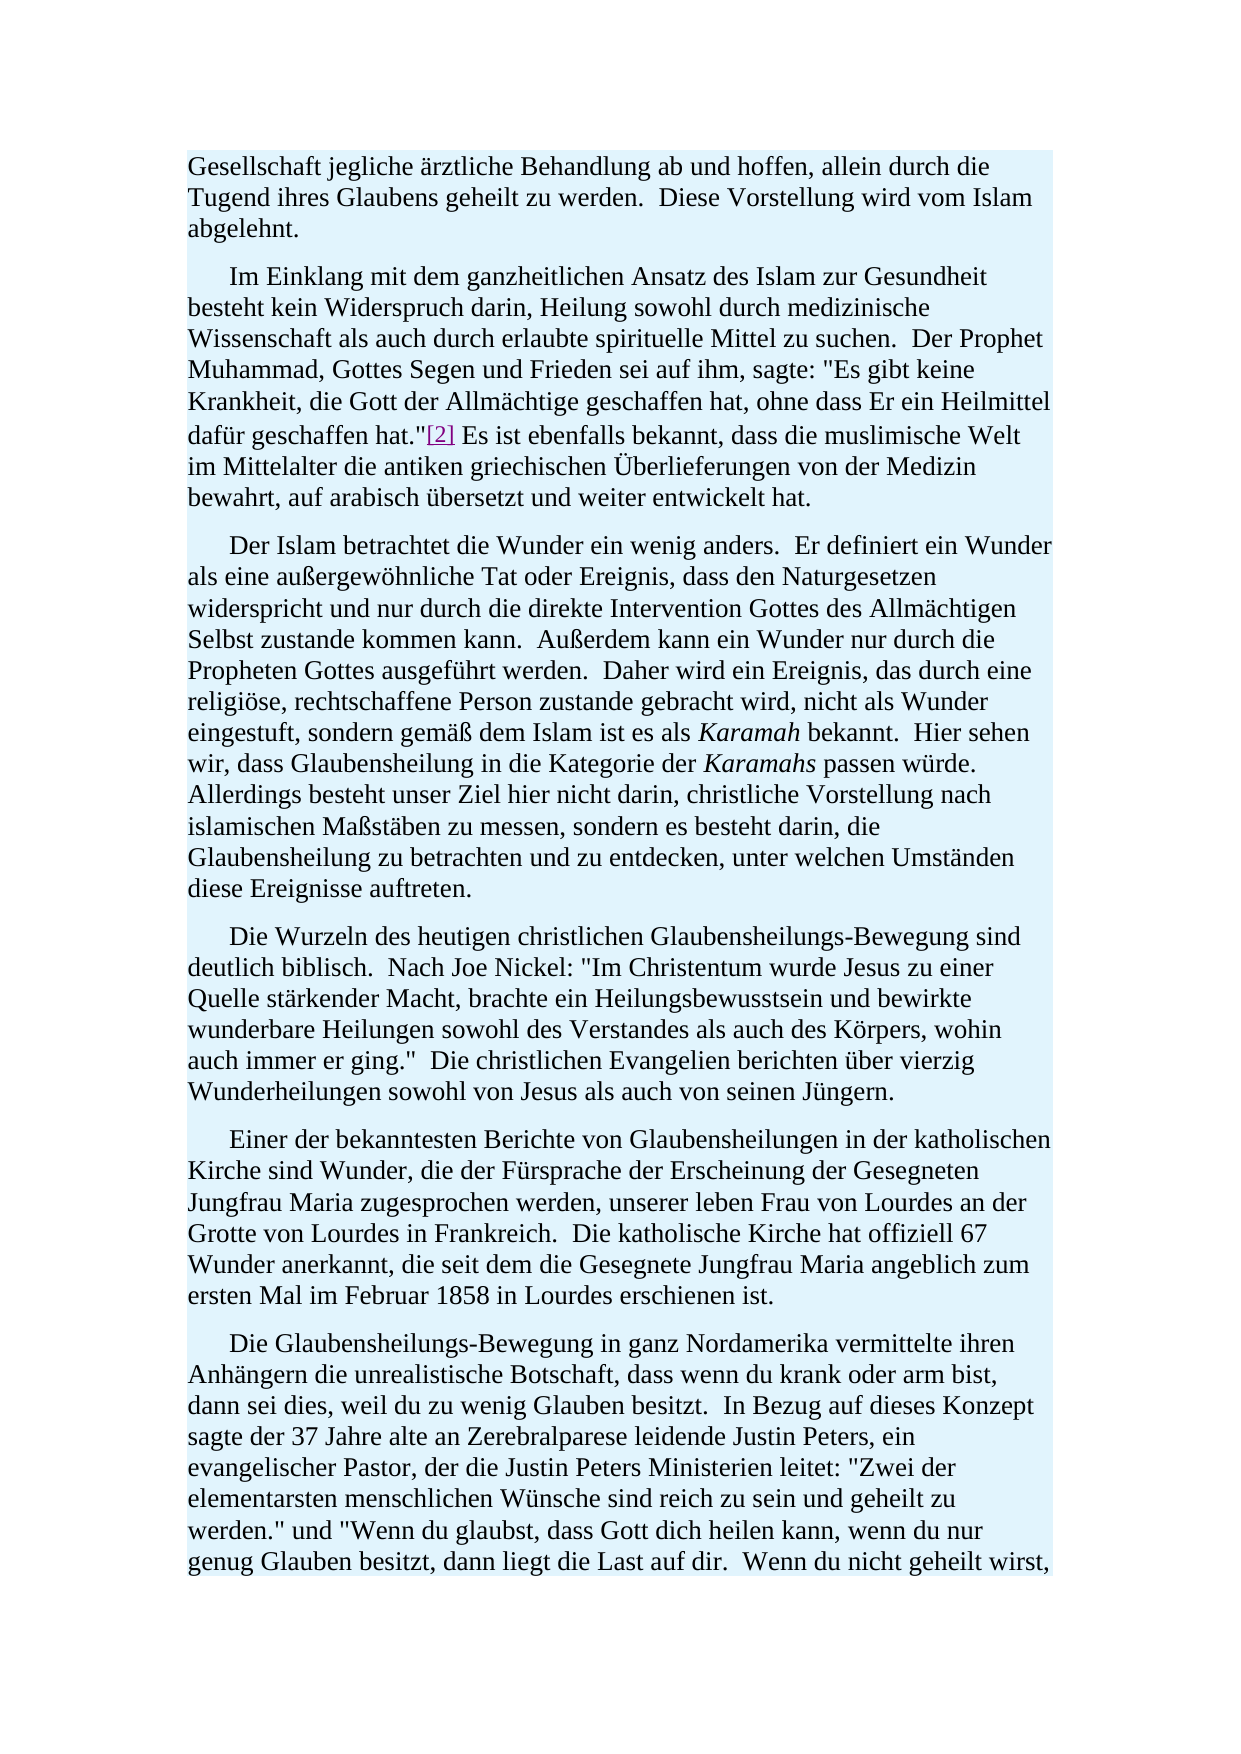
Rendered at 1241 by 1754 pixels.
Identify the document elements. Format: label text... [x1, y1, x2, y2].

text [187, 150, 1053, 243]
text Im Einklang mit dem ganzheitlichen Ansatz des Islam zur Gesundheit besteht kein Widerspruch darin, Heilung sowohl durch medizinische Wissenschaft als auch durch erlaubte spirituelle Mittel zu suchen. Der Prophet Muhammad, Gottes Segen und Frieden sei auf ihm, sagte: "Es gibt keine Krankheit, die Gott der Allmächtige geschaffen hat, ohne dass Er ein Heilmittel dafür geschaffen hat."[2] Es ist ebenfalls bekannt, dass die muslimische Welt im Mittelalter die antiken griechischen Überlieferungen von der Medizin bewahrt, auf arabisch übersetzt und weiter entwickelt hat. [187, 260, 1053, 513]
text Einer der bekanntesten Berichte von Glaubensheilungen in der katholischen Kirche sind Wunder, die der Fürsprache der Erscheinung der Gesegneten Jungfrau Maria zugesprochen werden, unserer leben Frau von Lourdes an der Grotte von Lourdes in Frankreich. Die katholische Kirche hat offiziell 67 Wunder anerkannt, die seit dem die Gesegnete Jungfrau Maria angeblich zum ersten Mal im Februar 1858 in Lourdes erschienen ist. [187, 1123, 1053, 1310]
text Die Wurzeln des heutigen christlichen Glaubensheilungs-Bewegung sind deutlich biblisch. Nach Joe Nickel: "Im Christentum wurde Jesus zu einer Quelle stärkender Macht, brachte ein Heilungsbewusstsein und bewirkte wunderbare Heilungen sowohl des Verstandes als auch des Körpers, wohin auch immer er ging." Die christlichen Evangelien berichten über vierzig Wunderheilungen sowohl von Jesus als auch von seinen Jüngern. [187, 920, 1053, 1107]
text Der Islam betrachtet die Wunder ein wenig anders. Er definiert ein Wunder als eine außergewöhnliche Tat oder Ereignis, dass den Naturgesetzen widerspricht und nur durch die direkte Intervention Gottes des Allmächtigen Selbst zustande kommen kann. Außerdem kann ein Wunder nur durch die Propheten Gottes ausgeführt werden. Daher wird ein Ereignis, das durch eine religiöse, rechtschaffene Person zustande gebracht wird, nicht als Wunder eingestuft, sondern gemäß dem Islam ist es als Karamah bekannt. Hier sehen wir, dass Glaubensheilung in die Kategorie der Karamahs passen würde. Allerdings besteht unser Ziel hier nicht darin, christliche Vorstellung nach islamischen Maßstäben zu messen, sondern es besteht darin, die Glaubensheilung zu betrachten und zu entdecken, unter welchen Umständen diese Ereignisse auftreten. [187, 529, 1053, 903]
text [187, 1327, 1053, 1576]
